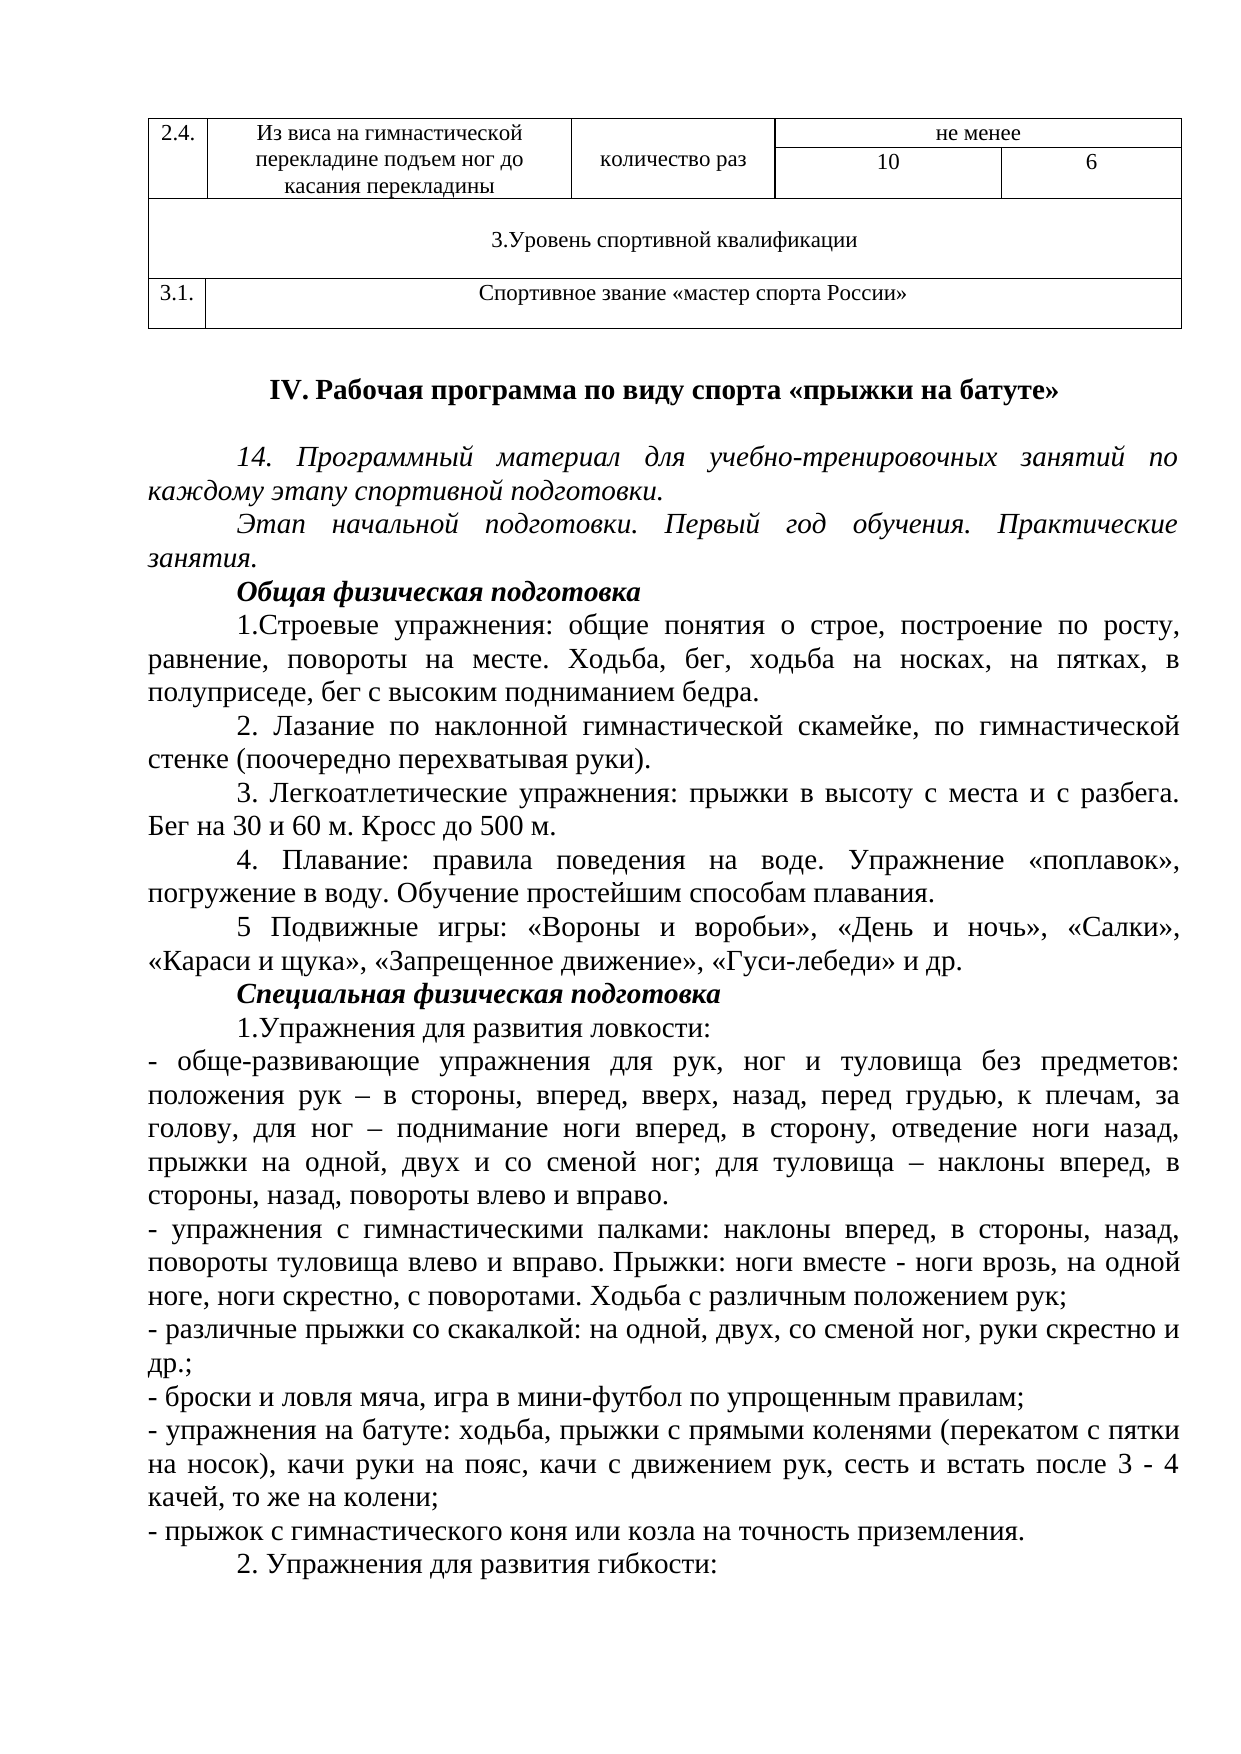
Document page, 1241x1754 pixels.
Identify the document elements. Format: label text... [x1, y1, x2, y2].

text IV. Рабочая программа по виду спорта «прыжки на батуте» [148, 372, 1181, 406]
list 14. Программный материал для учебно-тренировочных занятий по каждому этапу спортивной подготовки. [148, 439, 1181, 507]
list Этап начальной подготовки. Первый год обучения. Практические занятия. [148, 507, 1181, 574]
table_cell 6 [1002, 148, 1181, 198]
text 1.Упражнения для развития ловкости: [148, 1010, 1181, 1043]
table_cell 2.4. [149, 119, 207, 198]
text - обще-развивающие упражнения для рук, ног и туловища без предметов: положения рук – в стороны, вперед, вверх, назад, перед грудью, к плечам, за голову, для ног – поднимание ноги вперед, в сторону, отведение ноги назад, прыжки на одной, двух и со сменой ног; для туловища – наклоны вперед, в стороны, назад, повороты влево и вправо. [148, 1043, 1181, 1211]
table_cell 3.Уровень спортивной квалификации [149, 199, 1181, 278]
table_cell не менее [776, 119, 1181, 147]
list Общая физическая подготовка [148, 574, 1181, 607]
table_cell 10 [776, 148, 1001, 198]
text - упражнения на батуте: ходьба, прыжки с прямыми коленями (перекатом с пятки на носок), качи руки на пояс, качи с движением рук, сесть и встать после 3 - 4 качей, то же на колени; [148, 1412, 1181, 1513]
text 2. Лазание по наклонной гимнастической скамейке, по гимнастической стенке (поочередно перехватывая руки). [148, 708, 1181, 775]
table_cell Из виса на гимнастической перекладине подъем ног до касания перекладины [208, 119, 571, 198]
text 3. Легкоатлетические упражнения: прыжки в высоту с места и с разбега. Бег на 30 и 60 м. Кросс до 500 м. [148, 775, 1181, 842]
text - различные прыжки со скакалкой: на одной, двух, со сменой ног, руки скрестно и др.; [148, 1312, 1181, 1379]
text 5 Подвижные игры: «Вороны и воробьи», «День и ночь», «Салки», «Караси и щука», «Запрещенное движение», «Гуси-лебеди» и др. [148, 909, 1181, 976]
text - прыжок с гимнастического коня или козла на точность приземления. [148, 1513, 1181, 1546]
table_cell количество раз [572, 119, 774, 198]
text 2. Упражнения для развития гибкости: [148, 1546, 1181, 1580]
text - упражнения с гимнастическими палками: наклоны вперед, в стороны, назад, повороты туловища влево и вправо. Прыжки: ноги вместе - ноги врозь, на одной ноге, ноги скрестно, с поворотами. Ходьба с различным положением рук; [148, 1211, 1181, 1312]
text 4. Плавание: правила поведения на воде. Упражнение «поплавок», погружение в воду. Обучение простейшим способам плавания. [148, 842, 1181, 909]
list Специальная физическая подготовка [148, 976, 1181, 1010]
text - броски и ловля мяча, игра в мини-футбол по упрощенным правилам; [148, 1379, 1181, 1412]
table_cell Спортивное звание «мастер спорта России» [206, 279, 1181, 328]
table_cell 3.1. [149, 279, 205, 328]
text 1.Строевые упражнения: общие понятия о строе, построение по росту, равнение, повороты на месте. Ходьба, бег, ходьба на носках, на пятках, в полуприседе, бег с высоким подниманием бедра. [148, 607, 1181, 708]
